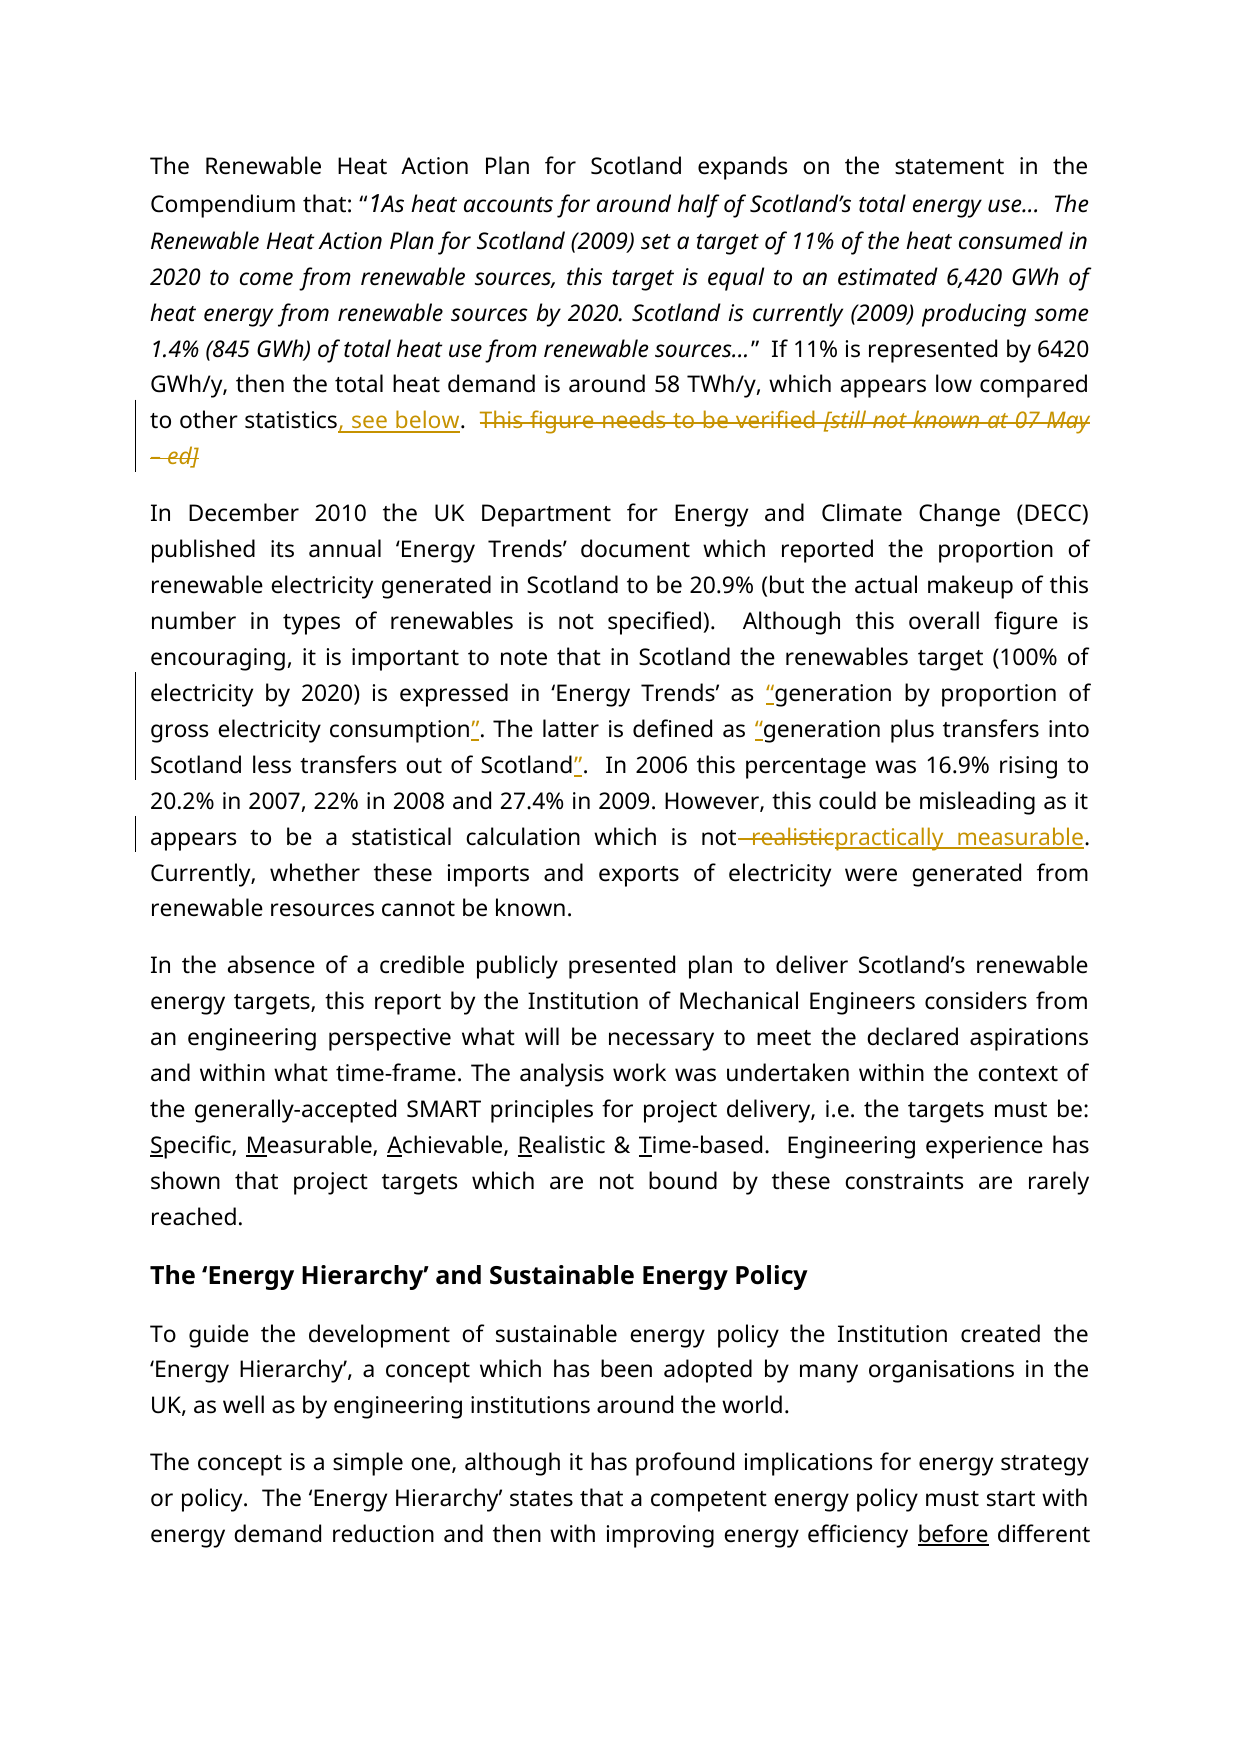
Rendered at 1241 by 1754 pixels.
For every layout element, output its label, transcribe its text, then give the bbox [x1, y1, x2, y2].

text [150, 1446, 1090, 1549]
text To guide the development of sustainable energy policy the Institution created the ‘Energy Hierarchy’, a concept which has been adopted by many organisations in the UK, as well as by engineering institutions around the world. [150, 1317, 1090, 1421]
text The Renewable Heat Action Plan for Scotland expands on the statement in the Compendium that: “As heat accounts for around half of Scotland’s total energy use... The Renewable Heat Action Plan for Scotland (2009) set a target of 11% of the heat consumed in 2020 to come from renewable sources, this target is equal to an estimated 6,420 GWh of heat energy from renewable sources by 2020. Scotland is currently (2009) producing some 1.4% (845 GWh) of total heat use from renewable sources...” If 11% is represented by 6420 GWh/y, then the total heat demand is around 58 TWh/y, which appears low compared to other statistics. [150, 150, 1090, 472]
text The ‘Energy Hierarchy’ and Sustainable Energy Policy [150, 1257, 1090, 1292]
text In December 2010 the UK Department for Energy and Climate Change (DECC) published its annual ‘Energy Trends’ document which reported the proportion of renewable electricity generated in Scotland to be 20.9% (but the actual makeup of this number in types of renewables is not specified). Although this overall figure is encouraging, it is important to note that in Scotland the renewables target (100% of electricity by 2020) is expressed in ‘Energy Trends’ as generation by proportion of gross electricity consumption. The latter is defined as generation plus transfers into Scotland less transfers out of Scotland. In 2006 this percentage was 16.9% rising to 20.2% in 2007, 22% in 2008 and 27.4% in 2009. However, this could be misleading as it appears to be a statistical calculation which is not. Currently, whether these imports and exports of electricity were generated from renewable resources cannot be known. [150, 497, 1090, 924]
text In the absence of a credible publicly presented plan to deliver Scotland’s renewable energy targets, this report by the Institution of Mechanical Engineers considers from an engineering perspective what will be necessary to meet the declared aspirations and within what time-frame. The analysis work was undertaken within the context of the generally-accepted SMART principles for project delivery, i.e. the targets must be: Specific, Measurable, Achievable, Realistic & Time-based. Engineering experience has shown that project targets which are not bound by these constraints are rarely reached. [150, 949, 1090, 1232]
